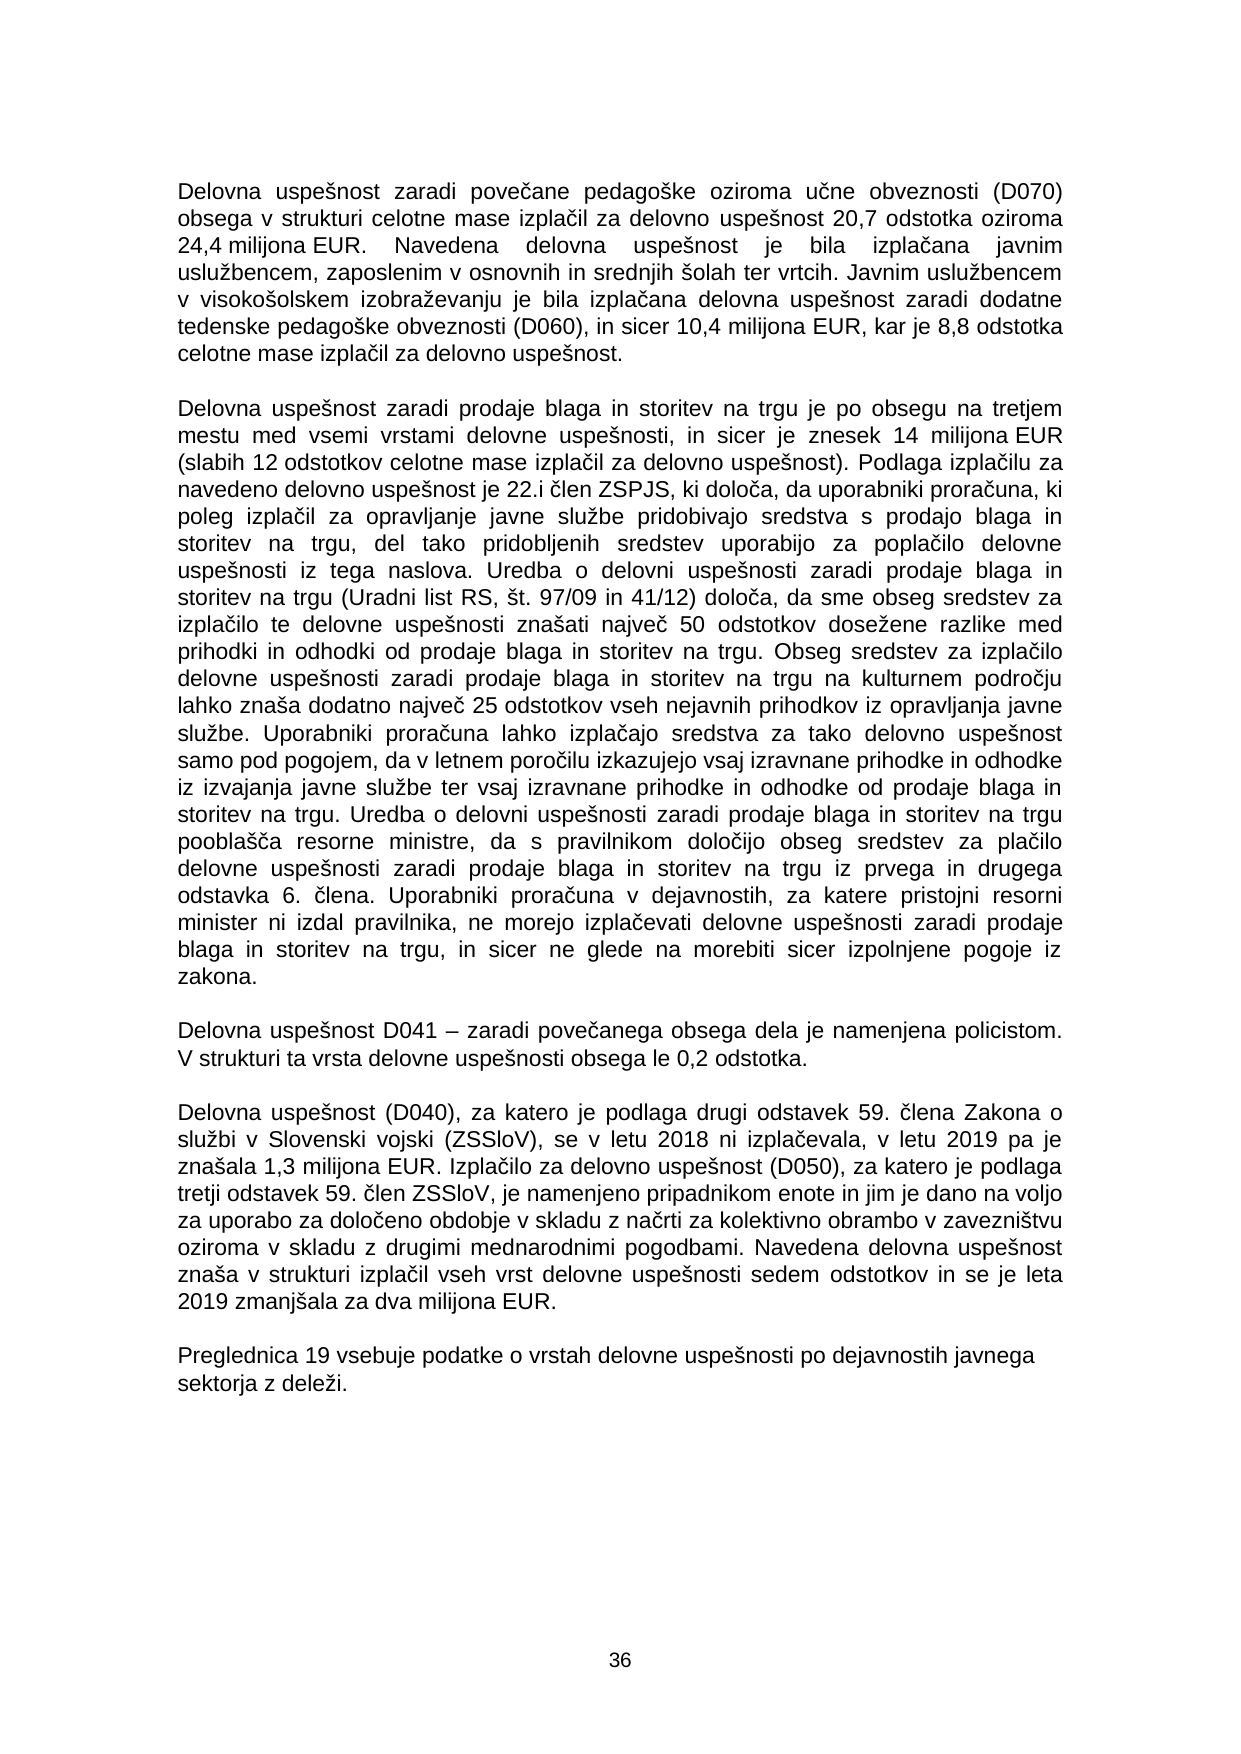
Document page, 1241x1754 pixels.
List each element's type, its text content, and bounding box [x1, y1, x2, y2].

text Delovna uspešnost zaradi povečane pedagoške oziroma učne obveznosti (D070) obsega v strukturi celotne mase izplačil za delovno uspešnost 20,7 odstotka oziroma 24,4 milijona EUR. Navedena delovna uspešnost je bila izplačana javnim uslužbencem, zaposlenim v osnovnih in srednjih šolah ter vrtcih. Javnim uslužbencem v visokošolskem izobraževanju je bila izplačana delovna uspešnost zaradi dodatne tedenske pedagoške obveznosti (D060), in sicer 10,4 milijona EUR, kar je 8,8 odstotka celotne mase izplačil za delovno uspešnost. [177, 177, 1063, 367]
text Delovna uspešnost (D040), za katero je podlaga drugi odstavek 59. člena Zakona o službi v Slovenski vojski (ZSSloV), se v letu 2018 ni izplačevala, v letu 2019 pa je znašala 1,3 milijona EUR. Izplačilo za delovno uspešnost (D050), za katero je podlaga tretji odstavek 59. člen ZSSloV, je namenjeno pripadnikom enote in jim je dano na voljo za uporabo za določeno obdobje v skladu z načrti za kolektivno obrambo v zavezništvu oziroma v skladu z drugimi mednarodnimi pogodbami. Navedena delovna uspešnost znaša v strukturi izplačil vseh vrst delovne uspešnosti sedem odstotkov in se je leta 2019 zmanjšala za dva milijona EUR. [177, 1098, 1063, 1315]
text Delovna uspešnost zaradi prodaje blaga in storitev na trgu je po obsegu na tretjem mestu med vsemi vrstami delovne uspešnosti, in sicer je znesek 14 milijona EUR (slabih 12 odstotkov celotne mase izplačil za delovno uspešnost). Podlaga izplačilu za navedeno delovno uspešnost je 22.i člen ZSPJS, ki določa, da uporabniki proračuna, ki poleg izplačil za opravljanje javne službe pridobivajo sredstva s prodajo blaga in storitev na trgu, del tako pridobljenih sredstev uporabijo za poplačilo delovne uspešnosti iz tega naslova. Uredba o delovni uspešnosti zaradi prodaje blaga in storitev na trgu (Uradni list RS, št. 97/09 in 41/12) določa, da sme obseg sredstev za izplačilo te delovne uspešnosti znašati največ 50 odstotkov dosežene razlike med prihodki in odhodki od prodaje blaga in storitev na trgu. Obseg sredstev za izplačilo delovne uspešnosti zaradi prodaje blaga in storitev na trgu na kulturnem področju lahko znaša dodatno največ 25 odstotkov vseh nejavnih prihodkov iz opravljanja javne službe. Uporabniki proračuna lahko izplačajo sredstva za tako delovno uspešnost samo pod pogojem, da v letnem poročilu izkazujejo vsaj izravnane prihodke in odhodke iz izvajanja javne službe ter vsaj izravnane prihodke in odhodke od prodaje blaga in storitev na trgu. Uredba o delovni uspešnosti zaradi prodaje blaga in storitev na trgu pooblašča resorne ministre, da s pravilnikom določijo obseg sredstev za plačilo delovne uspešnosti zaradi prodaje blaga in storitev na trgu iz prvega in drugega odstavka 6. člena. Uporabniki proračuna v dejavnostih, za katere pristojni resorni minister ni izdal pravilnika, ne morejo izplačevati delovne uspešnosti zaradi prodaje blaga in storitev na trgu, in sicer ne glede na morebiti sicer izpolnjene pogoje iz zakona. [177, 394, 1063, 990]
text Preglednica 19 vsebuje podatke o vrstah delovne uspešnosti po dejavnostih javnega sektorja z deleži. [177, 1342, 1063, 1396]
text Delovna uspešnost D041 – zaradi povečanega obsega dela je namenjena policistom. V strukturi ta vrsta delovne uspešnosti obsega le 0,2 odstotka. [177, 1017, 1063, 1071]
